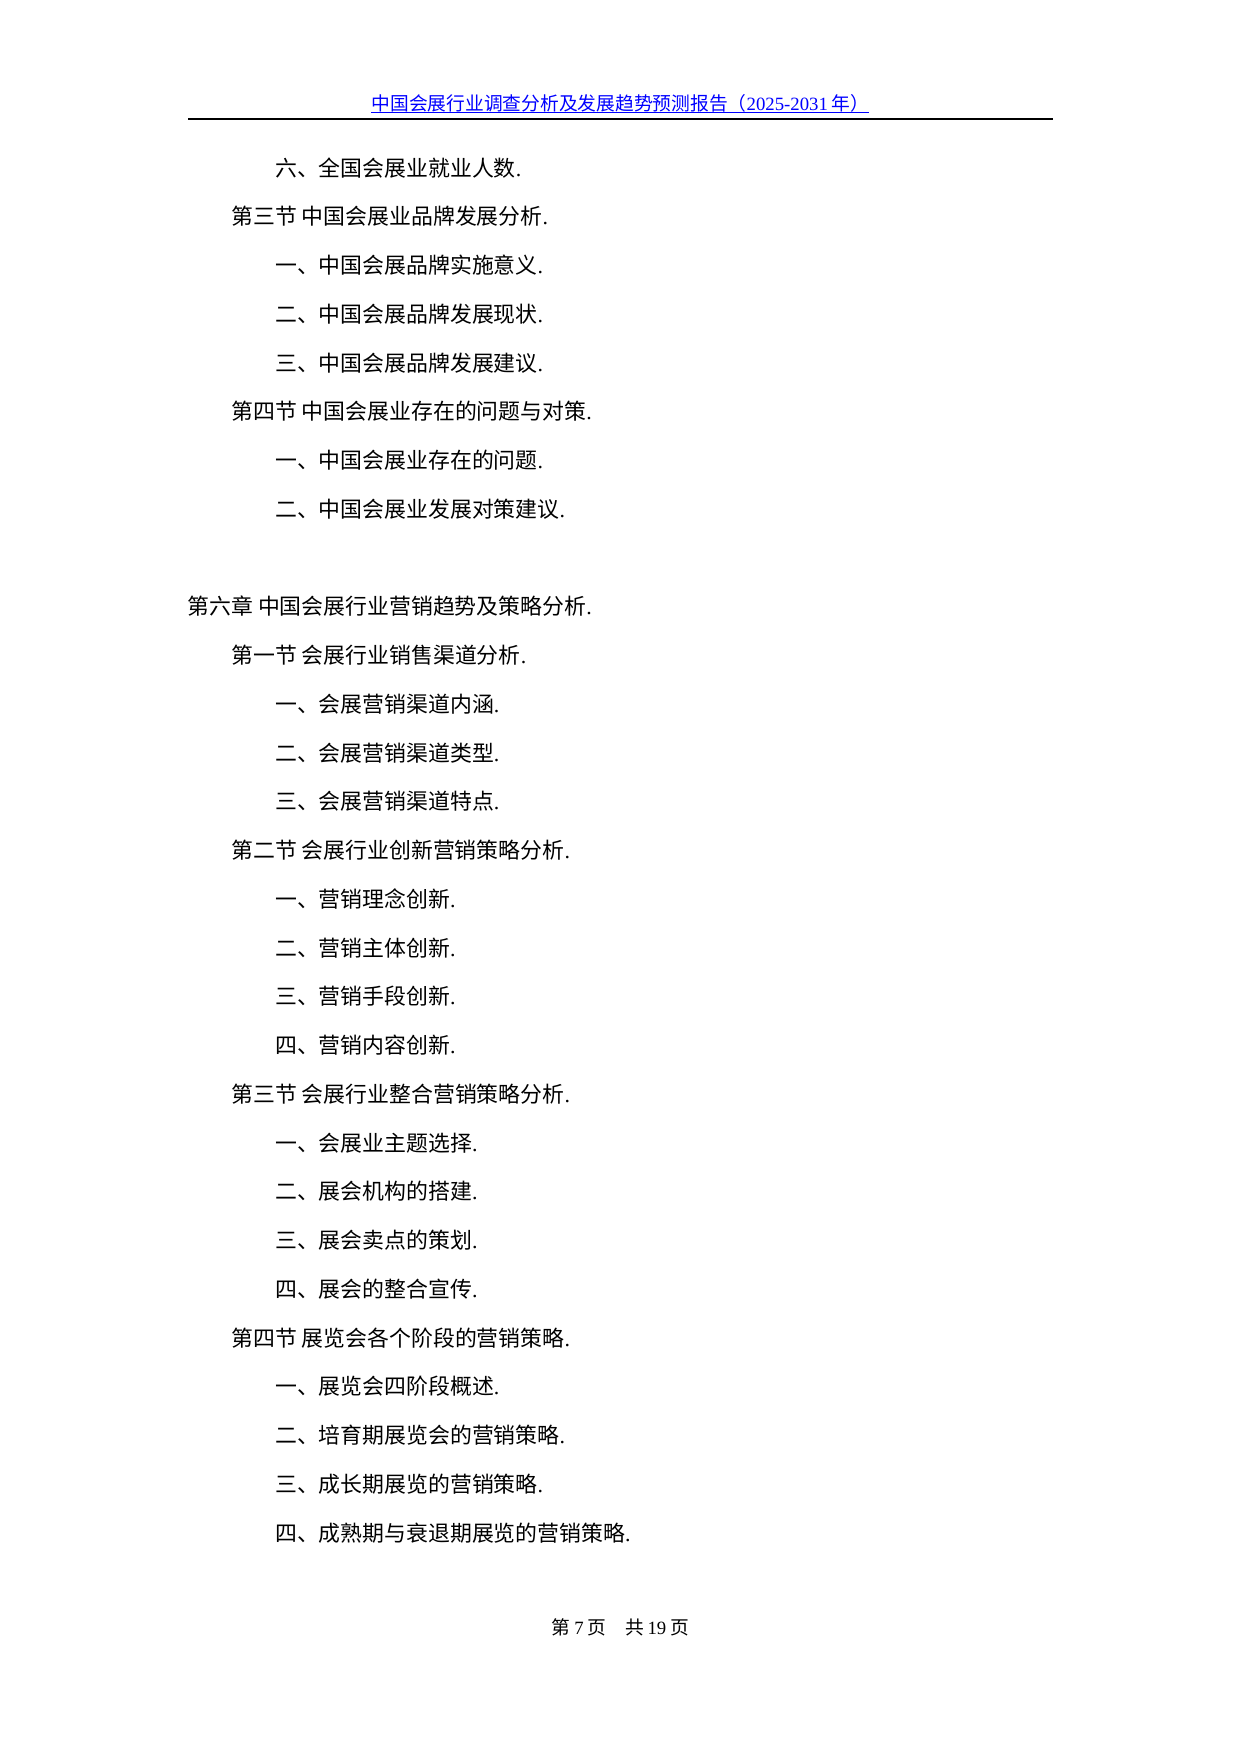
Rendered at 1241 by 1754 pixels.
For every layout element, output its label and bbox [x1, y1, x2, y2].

text [187, 150, 1053, 1548]
